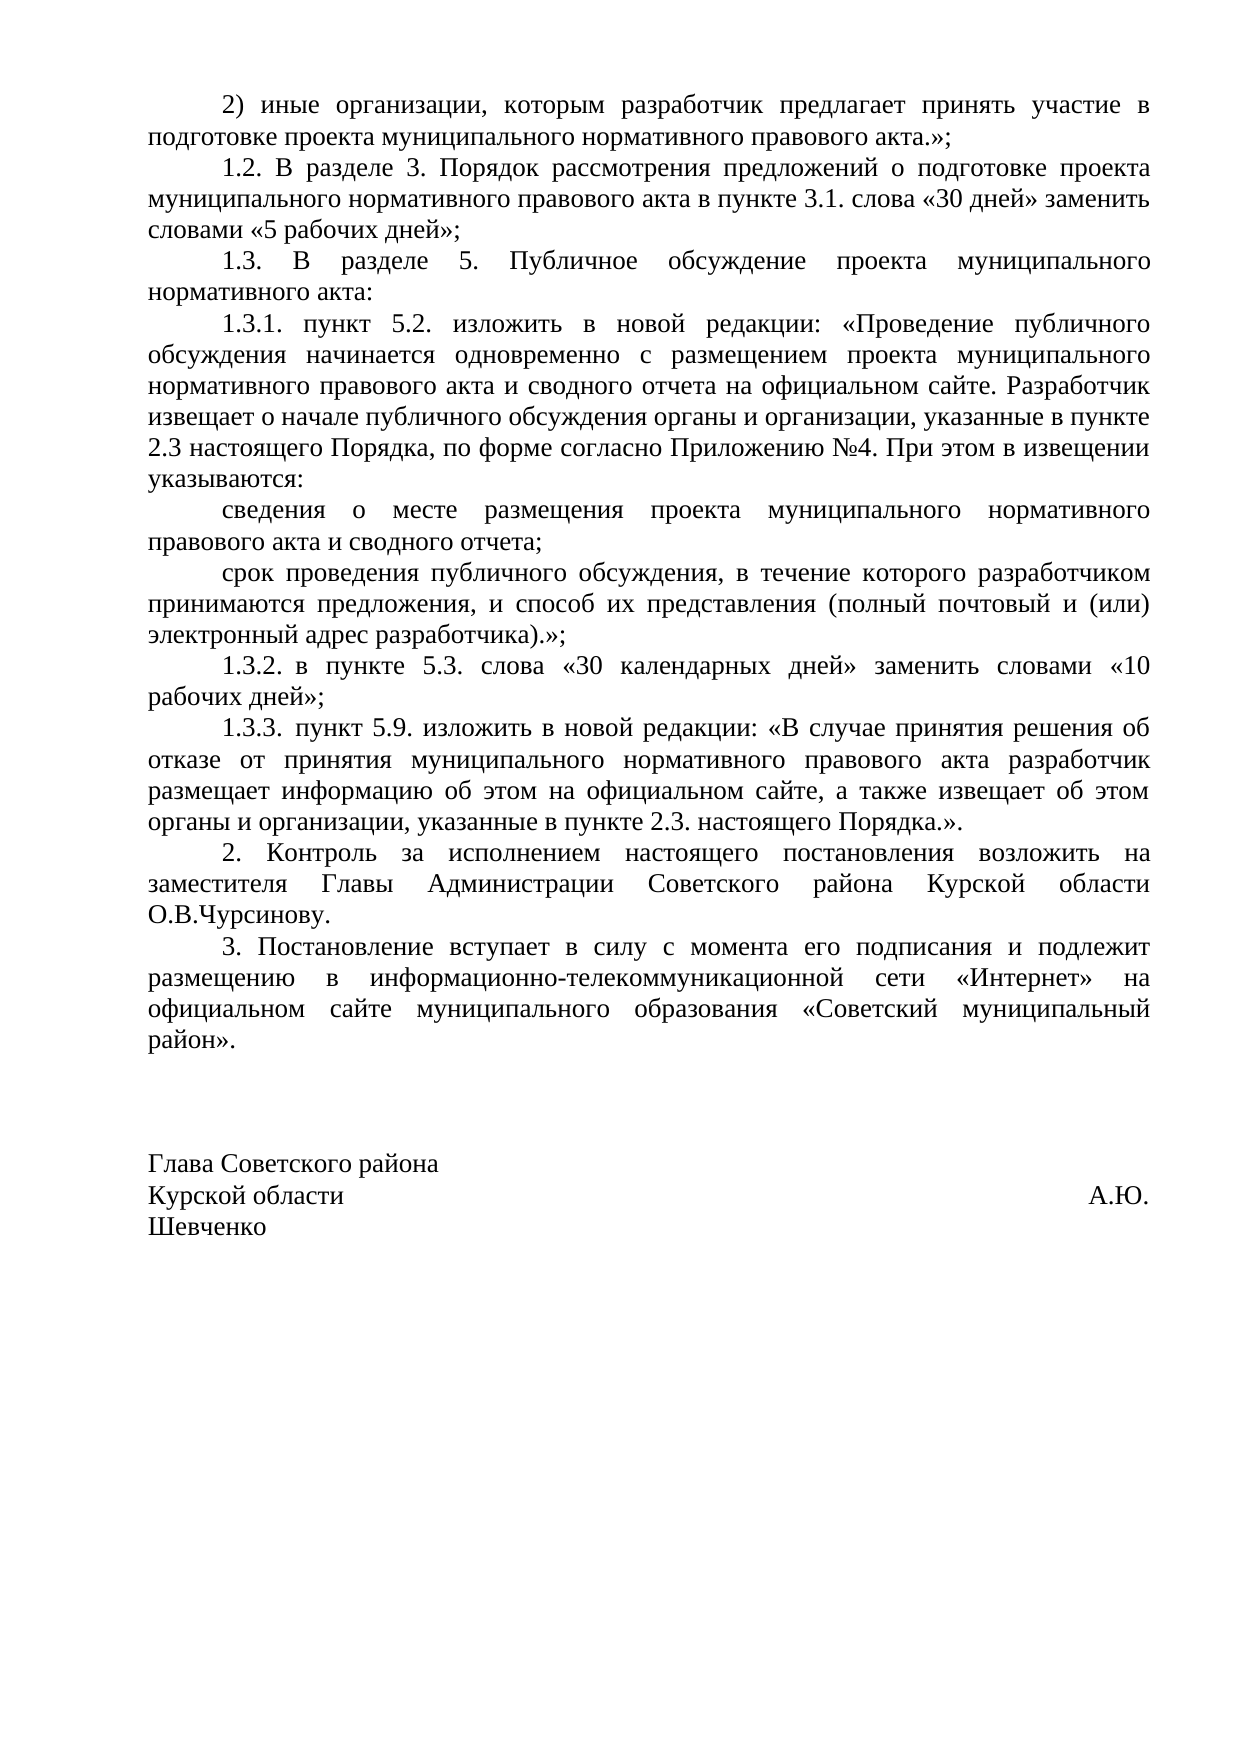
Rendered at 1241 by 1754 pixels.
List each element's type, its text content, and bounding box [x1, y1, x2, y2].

text 1.3. В разделе 5. Публичное обсуждение проекта муниципального нормативного акта: [148, 244, 1152, 307]
text сведения о месте размещения проекта муниципального нормативного правового акта и сводного отчета; [148, 493, 1152, 556]
text 2. Контроль за исполнением настоящего постановления возложить на заместителя Главы Администрации Советского района Курской области О.В.Чурсинову. [148, 836, 1152, 929]
list в пункте 5.3. слова «30 календарных дней» заменить словами «10 рабочих дней»; [148, 649, 1152, 712]
text срок проведения публичного обсуждения, в течение которого разработчиком принимаются предложения, и способ их представления (полный почтовый и (или) электронный адрес разработчика).»; [148, 556, 1152, 649]
text 3. Постановление вступает в силу с момента его подписания и подлежит размещению в информационно-телекоммуникационной сети «Интернет» на официальном сайте муниципального образования «Советский муниципальный район». [148, 929, 1152, 1054]
text 1.2. В разделе 3. Порядок рассмотрения предложений о подготовке проекта муниципального нормативного правового акта в пункте 3.1. слова «30 дней» заменить словами «5 рабочих дней»; [148, 151, 1152, 244]
list пункт 5.9. изложить в новой редакции: «В случае принятия решения об отказе от принятия муниципального нормативного правового акта разработчик размещает информацию об этом на официальном сайте, а также извещает об этом органы и организации, указанные в пункте 2.3. настоящего Порядка.». [148, 712, 1152, 836]
text 2) иные организации, которым разработчик предлагает принять участие в подготовке проекта муниципального нормативного правового акта.»; [148, 89, 1152, 151]
text Курской области А.Ю. Шевченко [148, 1179, 1152, 1241]
text 1.3.1. пункт 5.2. изложить в новой редакции: «Проведение публичного обсуждения начинается одновременно с размещением проекта муниципального нормативного правового акта и сводного отчета на официальном сайте. Разработчик извещает о начале публичного обсуждения органы и организации, указанные в пункте 2.3 настоящего Порядка, по форме согласно Приложению №4. При этом в извещении указываются: [148, 307, 1152, 493]
text Глава Советского района [148, 1148, 1152, 1179]
